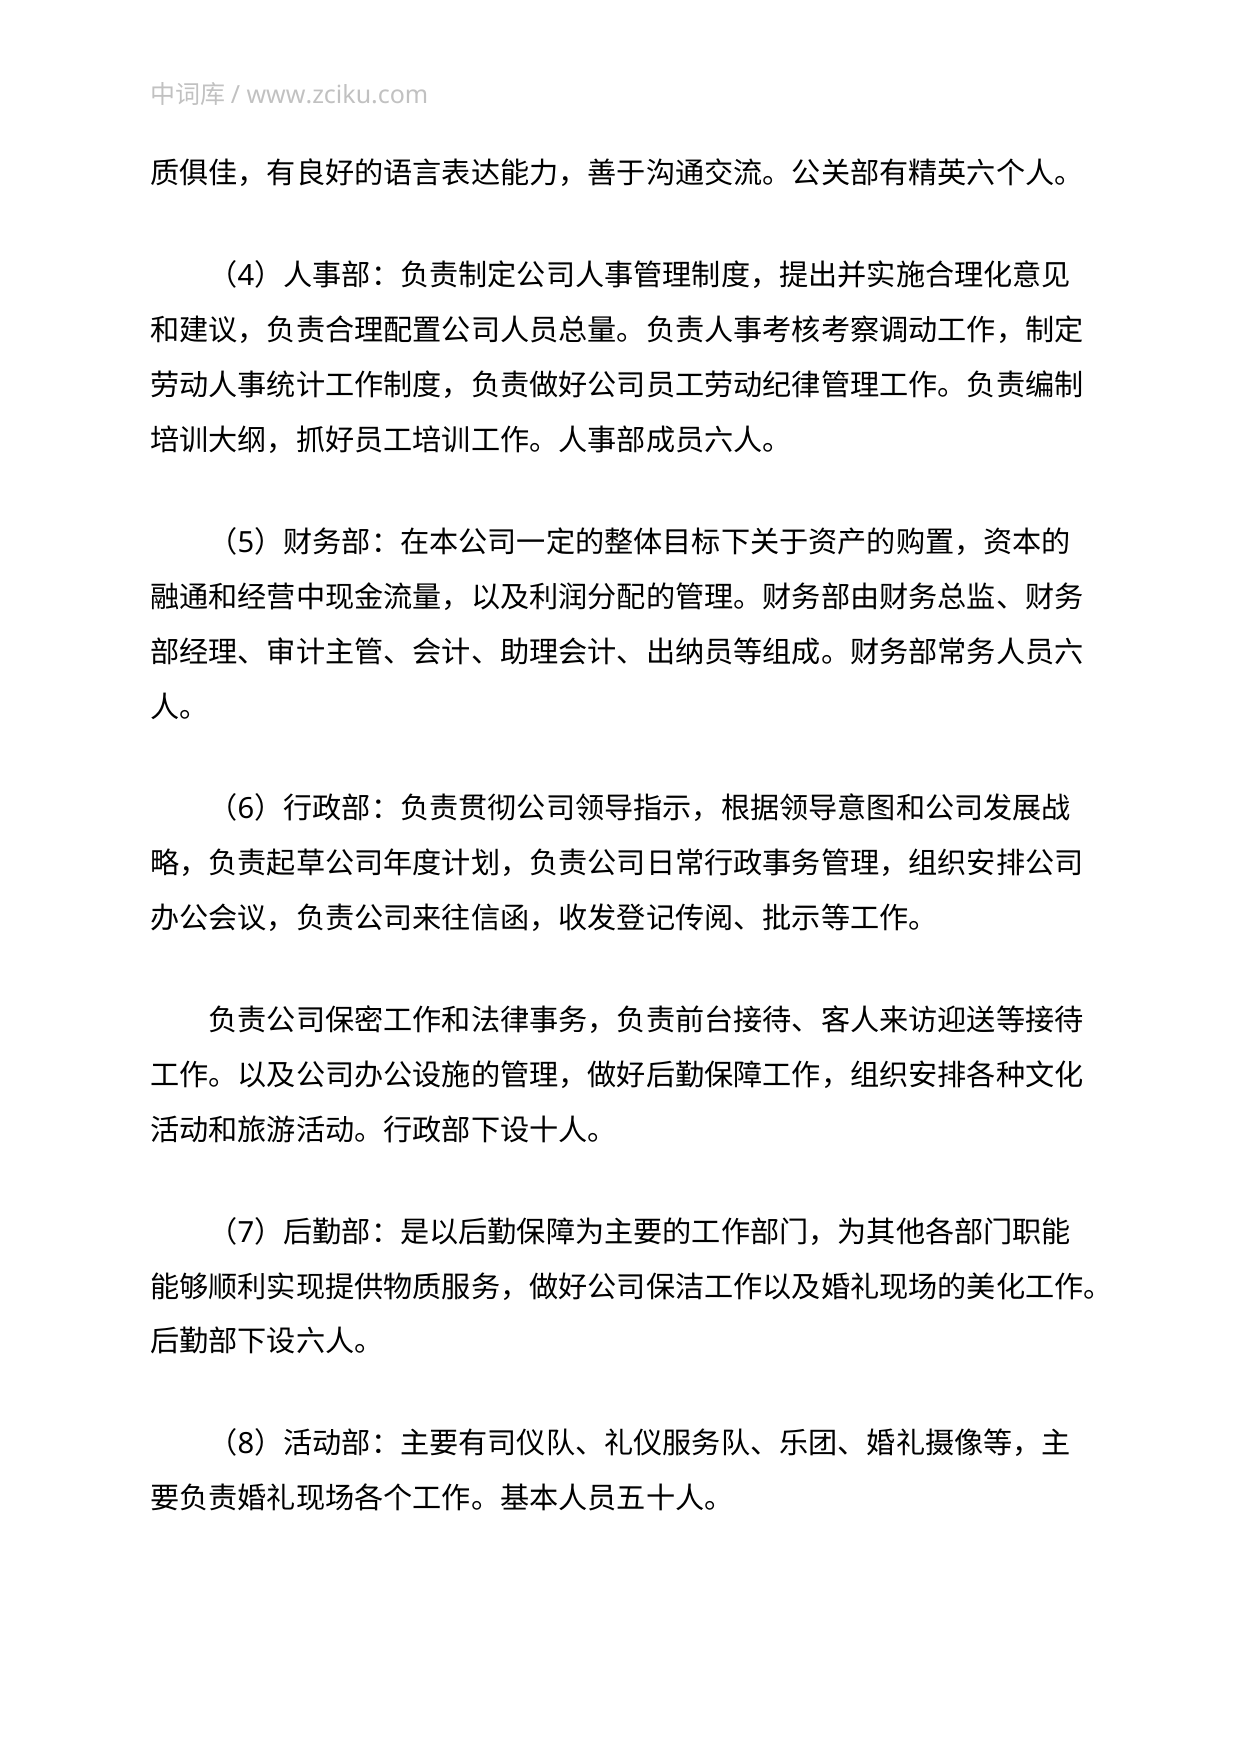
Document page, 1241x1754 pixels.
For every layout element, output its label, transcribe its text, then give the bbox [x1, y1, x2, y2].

text （7）后勤部：是以后勤保障为主要的工作部门，为其他各部门职能能够顺利实现提供物质服务，做好公司保洁工作以及婚礼现场的美化工作。后勤部下设六人。 [150, 1208, 1090, 1360]
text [150, 150, 1090, 192]
text （5）财务部：在本公司一定的整体目标下关于资产的购置，资本的融通和经营中现金流量，以及利润分配的管理。财务部由财务总监、财务部经理、审计主管、会计、助理会计、出纳员等组成。财务部常务人员六人。 [150, 518, 1090, 725]
text （6）行政部：负责贯彻公司领导指示，根据领导意图和公司发展战略，负责起草公司年度计划，负责公司日常行政事务管理，组织安排公司办公会议，负责公司来往信函，收发登记传阅、批示等工作。 [150, 785, 1090, 937]
text （8）活动部：主要有司仪队、礼仪服务队、乐团、婚礼摄像等，主要负责婚礼现场各个工作。基本人员五十人。 [150, 1420, 1090, 1517]
text 负责公司保密工作和法律事务，负责前台接待、客人来访迎送等接待工作。以及公司办公设施的管理，做好后勤保障工作，组织安排各种文化活动和旅游活动。行政部下设十人。 [150, 997, 1090, 1149]
text （4）人事部：负责制定公司人事管理制度，提出并实施合理化意见和建议，负责合理配置公司人员总量。负责人事考核考察调动工作，制定劳动人事统计工作制度，负责做好公司员工劳动纪律管理工作。负责编制培训大纲，抓好员工培训工作。人事部成员六人。 [150, 252, 1090, 459]
